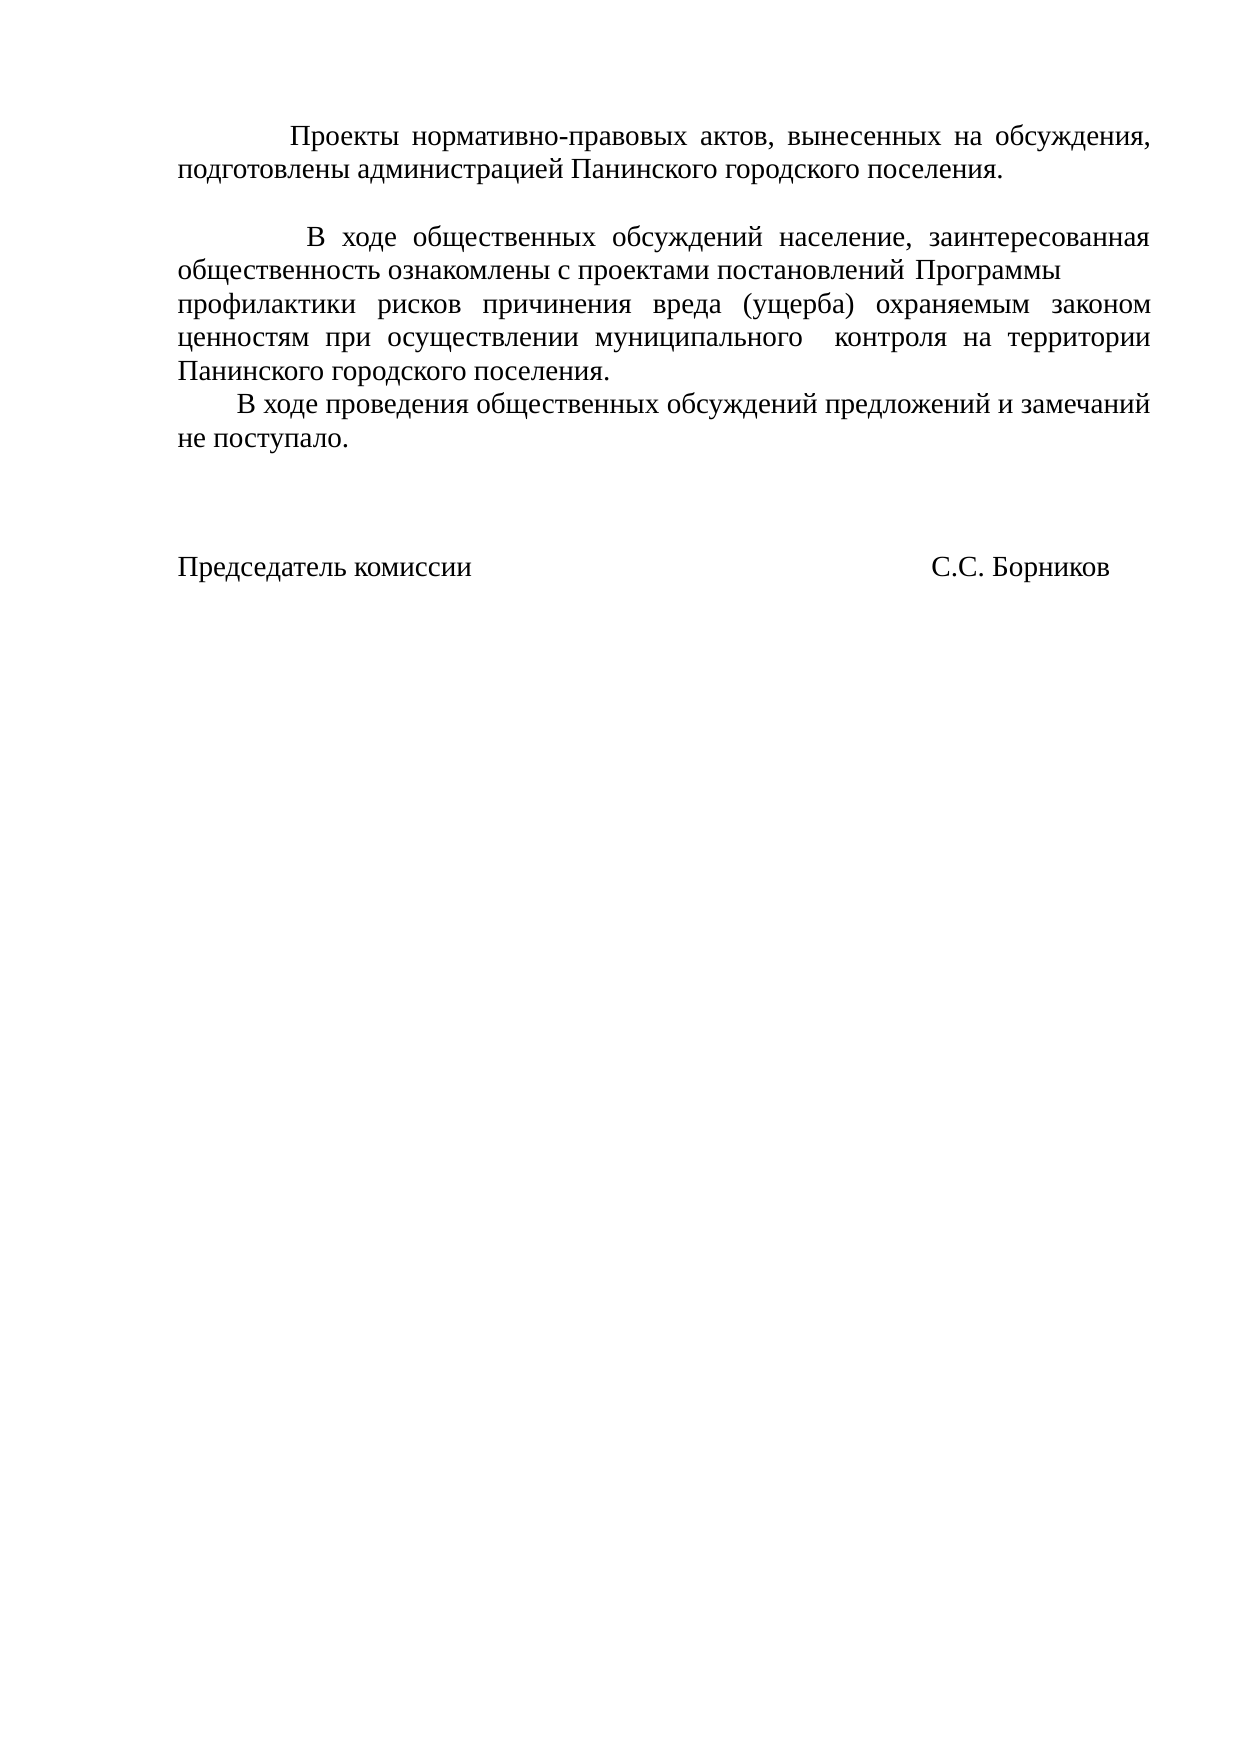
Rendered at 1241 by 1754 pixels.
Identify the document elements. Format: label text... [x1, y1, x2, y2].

text В ходе проведения общественных обсуждений предложений и замечаний не поступало. [177, 386, 1152, 453]
text Проекты нормативно-правовых актов, вынесенных на обсуждения, подготовлены администрацией Панинского городского поселения. [177, 118, 1152, 185]
text В ходе общественных обсуждений население, заинтересованная общественность ознакомлены с проектами постановлений Программы профилактики рисков причинения вреда (ущерба) охраняемым законом ценностям при осуществлении муниципального контроля на территории Панинского городского поселения. [177, 219, 1152, 386]
text Председатель комиссии С.С. Борников [177, 549, 1152, 583]
